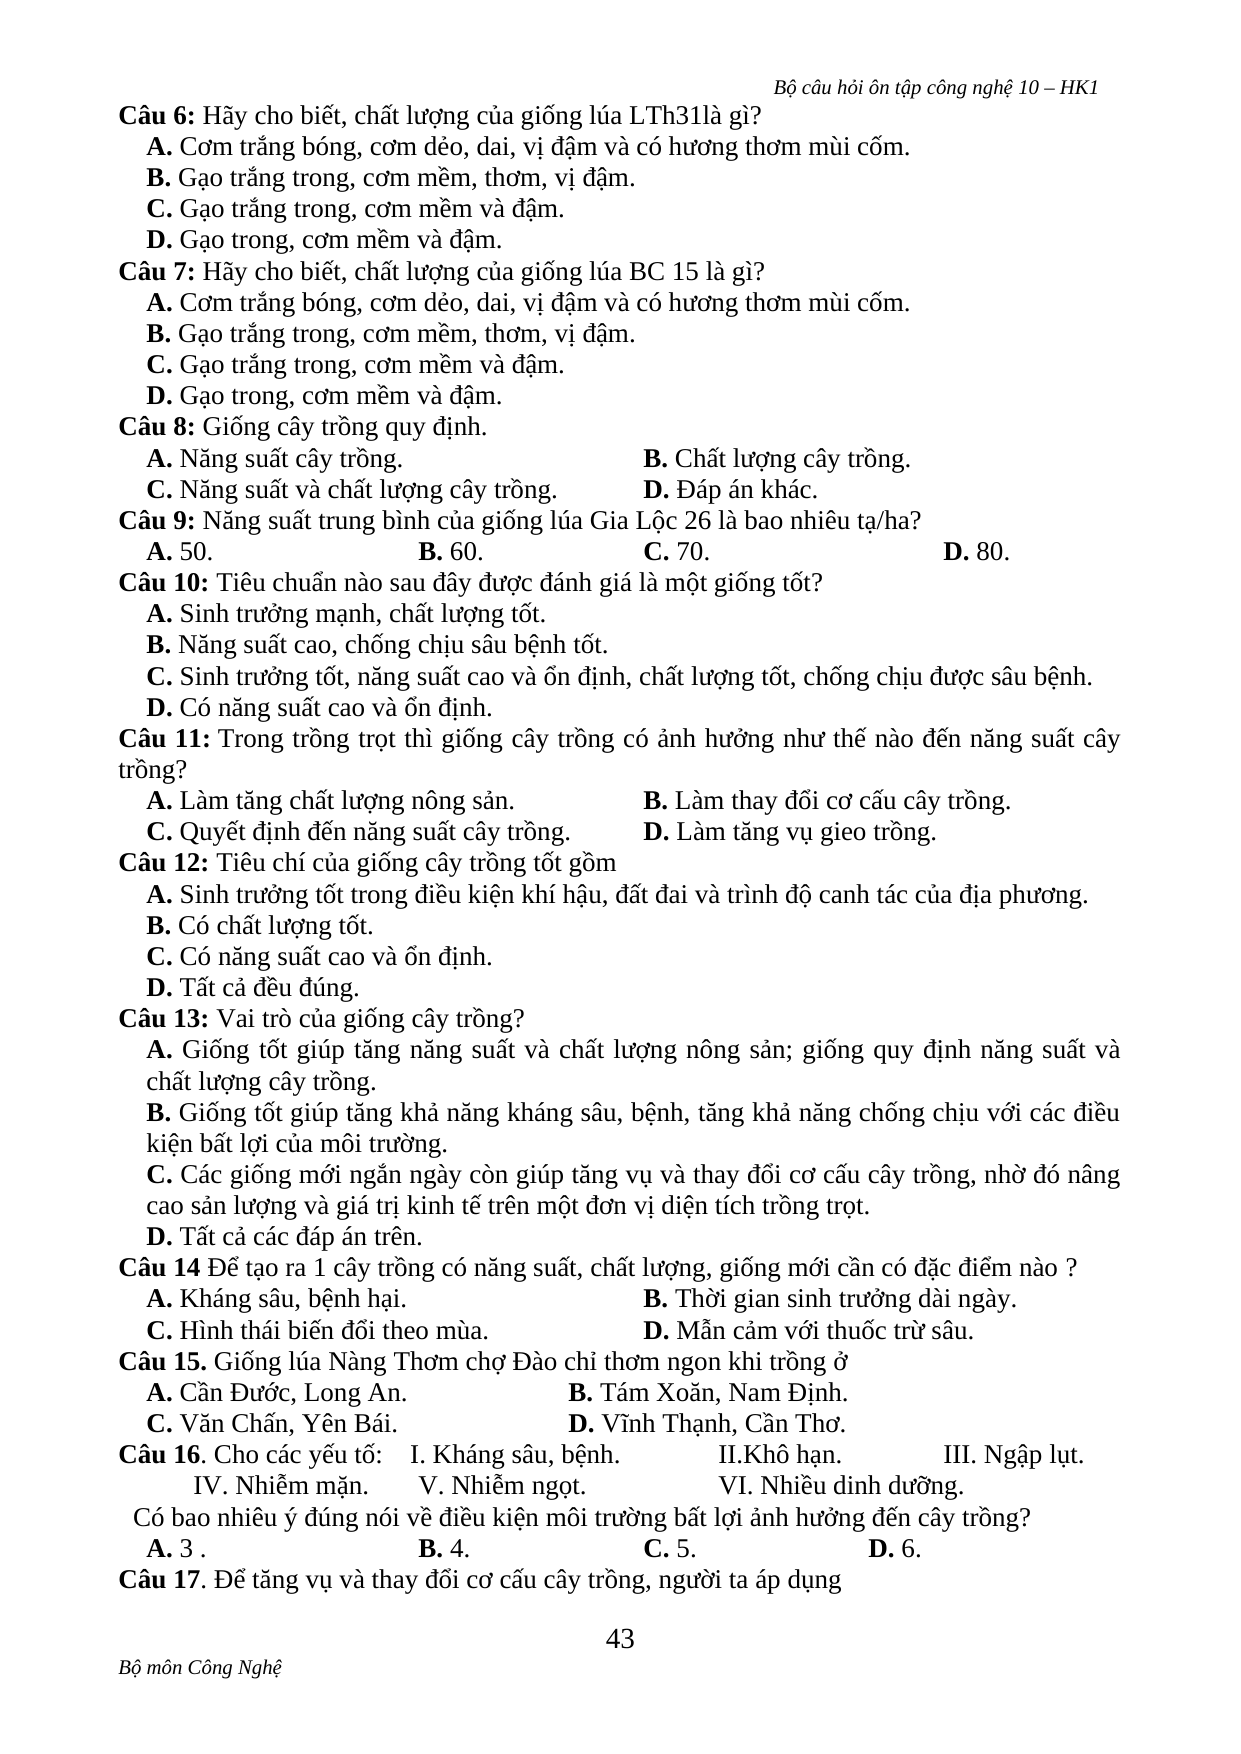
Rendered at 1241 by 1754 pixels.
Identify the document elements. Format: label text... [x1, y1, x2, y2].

text D. Có năng suất cao và ổn định. [146, 691, 1122, 722]
text Câu 8: Giống cây trồng quy định. [118, 411, 1122, 442]
text B. Gạo trắng trong, cơm mềm, thơm, vị đậm. [146, 317, 1122, 348]
text B. Có chất lượng tốt. [146, 909, 1122, 940]
text Có bao nhiêu ý đúng nói về điều kiện môi trường bất lợi ảnh hưởng đến cây trồng? [118, 1501, 1118, 1532]
text A. Sinh trưởng tốt trong điều kiện khí hậu, đất đai và trình độ canh tác của địa phương. [146, 878, 1122, 909]
text C. Sinh trưởng tốt, năng suất cao và ổn định, chất lượng tốt, chống chịu được sâu bệnh. [146, 660, 1122, 691]
text C. Hình thái biến đổi theo mùa. D. Mẫn cảm với thuốc trừ sâu. [146, 1314, 1118, 1345]
text A. Cơm trắng bóng, cơm dẻo, dai, vị đậm và có hương thơm mùi cốm. [146, 286, 1122, 317]
text A. Sinh trưởng mạnh, chất lượng tốt. [146, 597, 1122, 628]
text Câu 7: Hãy cho biết, chất lượng của giống lúa BC 15 là gì? [118, 255, 1122, 286]
text Câu 14 Để tạo ra 1 cây trồng có năng suất, chất lượng, giống mới cần có đặc điểm nào ? [118, 1251, 1118, 1283]
text Câu 9: Năng suất trung bình của giống lúa Gia Lộc 26 là bao nhiêu tạ/ha? [118, 504, 1122, 535]
text B. Năng suất cao, chống chịu sâu bệnh tốt. [146, 628, 1122, 660]
text A. Cần Đước, Long An. B. Tám Xoăn, Nam Định. [146, 1376, 1118, 1407]
text Câu 11: Trong trồng trọt thì giống cây trồng có ảnh hưởng như thế nào đến năng suất cây trồng? [118, 722, 1122, 784]
text A. 3 . B. 4. C. 5. D. 6. [146, 1532, 1118, 1563]
text D. Tất cả các đáp án trên. [146, 1220, 1122, 1251]
text D. Gạo trong, cơm mềm và đậm. [146, 224, 1122, 255]
text Câu 13: Vai trò của giống cây trồng? [118, 1002, 1122, 1033]
text C. Các giống mới ngắn ngày còn giúp tăng vụ và thay đổi cơ cấu cây trồng, nhờ đó nâng cao sản lượng và giá trị kinh tế trên một đơn vị diện tích trồng trọt. [146, 1158, 1122, 1220]
text C. Quyết định đến năng suất cây trồng. D. Làm tăng vụ gieo trồng. [146, 815, 1122, 847]
text B. Giống tốt giúp tăng khả năng kháng sâu, bệnh, tăng khả năng chống chịu với các điều kiện bất lợi của môi trường. [146, 1096, 1122, 1158]
text C. Có năng suất cao và ổn định. [146, 940, 1122, 971]
text C. Năng suất và chất lượng cây trồng. D. Đáp án khác. [146, 473, 1122, 504]
text Câu 12: Tiêu chí của giống cây trồng tốt gồm [118, 847, 1122, 878]
text C. Gạo trắng trong, cơm mềm và đậm. [146, 348, 1122, 379]
text C. Gạo trắng trong, cơm mềm và đậm. [146, 192, 1122, 224]
text Câu 16. Cho các yếu tố: I. Kháng sâu, bệnh. II.Khô hạn. III. Ngập lụt. IV. Nhiễm mặn. V. Nhiễm ngọt. VI. Nhiều dinh dưỡng. [118, 1438, 1118, 1501]
text A. Giống tốt giúp tăng năng suất và chất lượng nông sản; giống quy định năng suất và chất lượng cây trồng. [146, 1033, 1122, 1096]
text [146, 161, 1122, 192]
text A. Kháng sâu, bệnh hại. B. Thời gian sinh trưởng dài ngày. [146, 1283, 1118, 1314]
text D. Gạo trong, cơm mềm và đậm. [146, 379, 1122, 411]
text Câu 10: Tiêu chuẩn nào sau đây được đánh giá là một giống tốt? [118, 566, 1122, 597]
text D. Tất cả đều đúng. [146, 971, 1122, 1002]
text A. Năng suất cây trồng. B. Chất lượng cây trồng. [146, 442, 1122, 473]
text Câu 17. Để tăng vụ và thay đổi cơ cấu cây trồng, người ta áp dụng [118, 1563, 1118, 1594]
text A. 50. B. 60. C. 70. D. 80. [146, 535, 1122, 566]
text C. Văn Chấn, Yên Bái. D. Vĩnh Thạnh, Cần Thơ. [146, 1407, 1118, 1438]
text A. Làm tăng chất lượng nông sản. B. Làm thay đổi cơ cấu cây trồng. [146, 784, 1122, 815]
text Câu 6: Hãy cho biết, chất lượng của giống lúa LTh31là gì? [118, 99, 1122, 130]
text Câu 15. Giống lúa Nàng Thơm chợ Đào chỉ thơm ngon khi trồng ở [118, 1345, 1118, 1376]
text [146, 130, 1122, 161]
